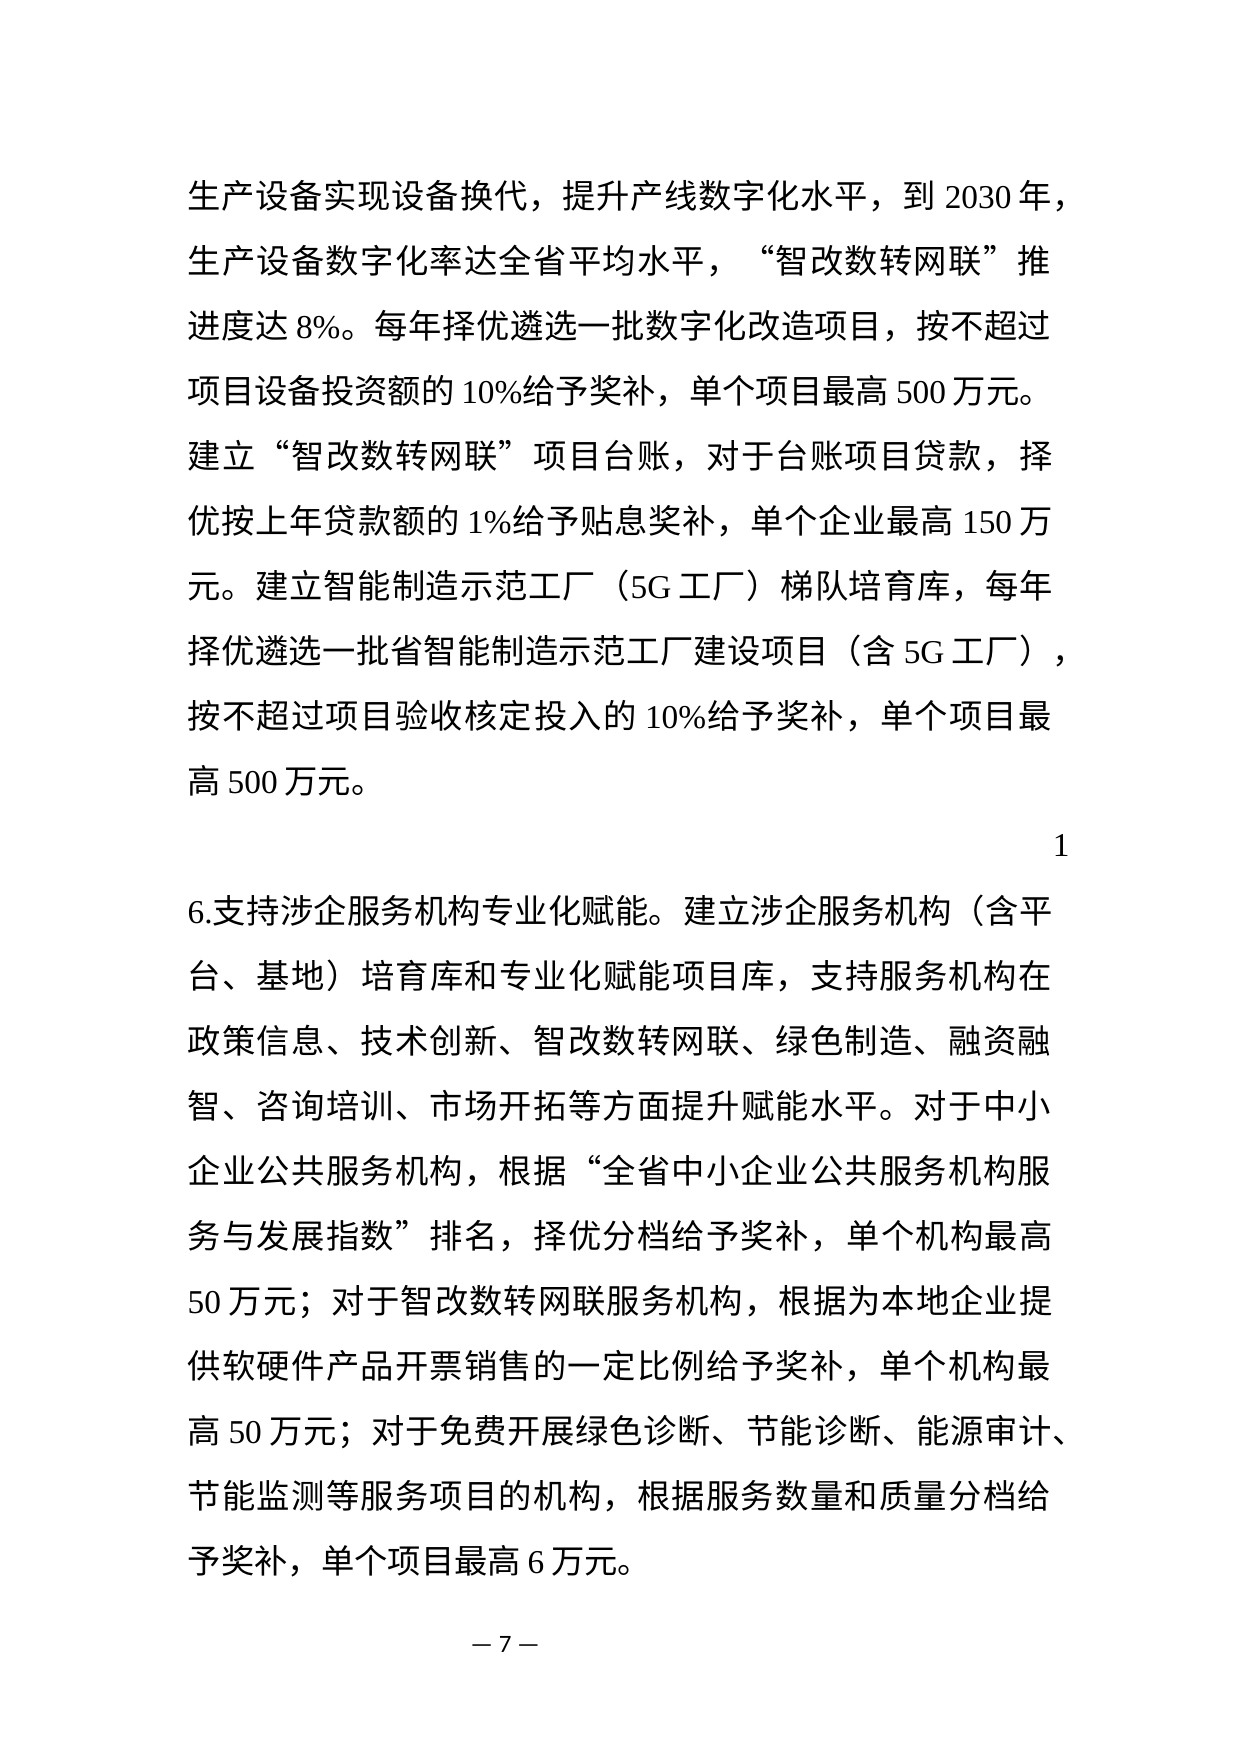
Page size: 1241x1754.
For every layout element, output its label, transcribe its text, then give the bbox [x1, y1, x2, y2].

text 16.支持涉企服务机构专业化赋能。建立涉企服务机构（含平台、基地）培育库和专业化赋能项目库，支持服务机构在政策信息、技术创新、智改数转网联、绿色制造、融资融智、咨询培训、市场开拓等方面提升赋能水平。对于中小企业公共服务机构，根据“全省中小企业公共服务机构服务与发展指数”排名，择优分档给予奖补，单个机构最高50万元；对于智改数转网联服务机构，根据为本地企业提供软硬件产品开票销售的一定比例给予奖补，单个机构最高50万元；对于免费开展绿色诊断、节能诊断、能源审计、节能监测等服务项目的机构，根据服务数量和质量分档给予奖补，单个项目最高6万元。 [187, 812, 1053, 1592]
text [187, 162, 1053, 812]
